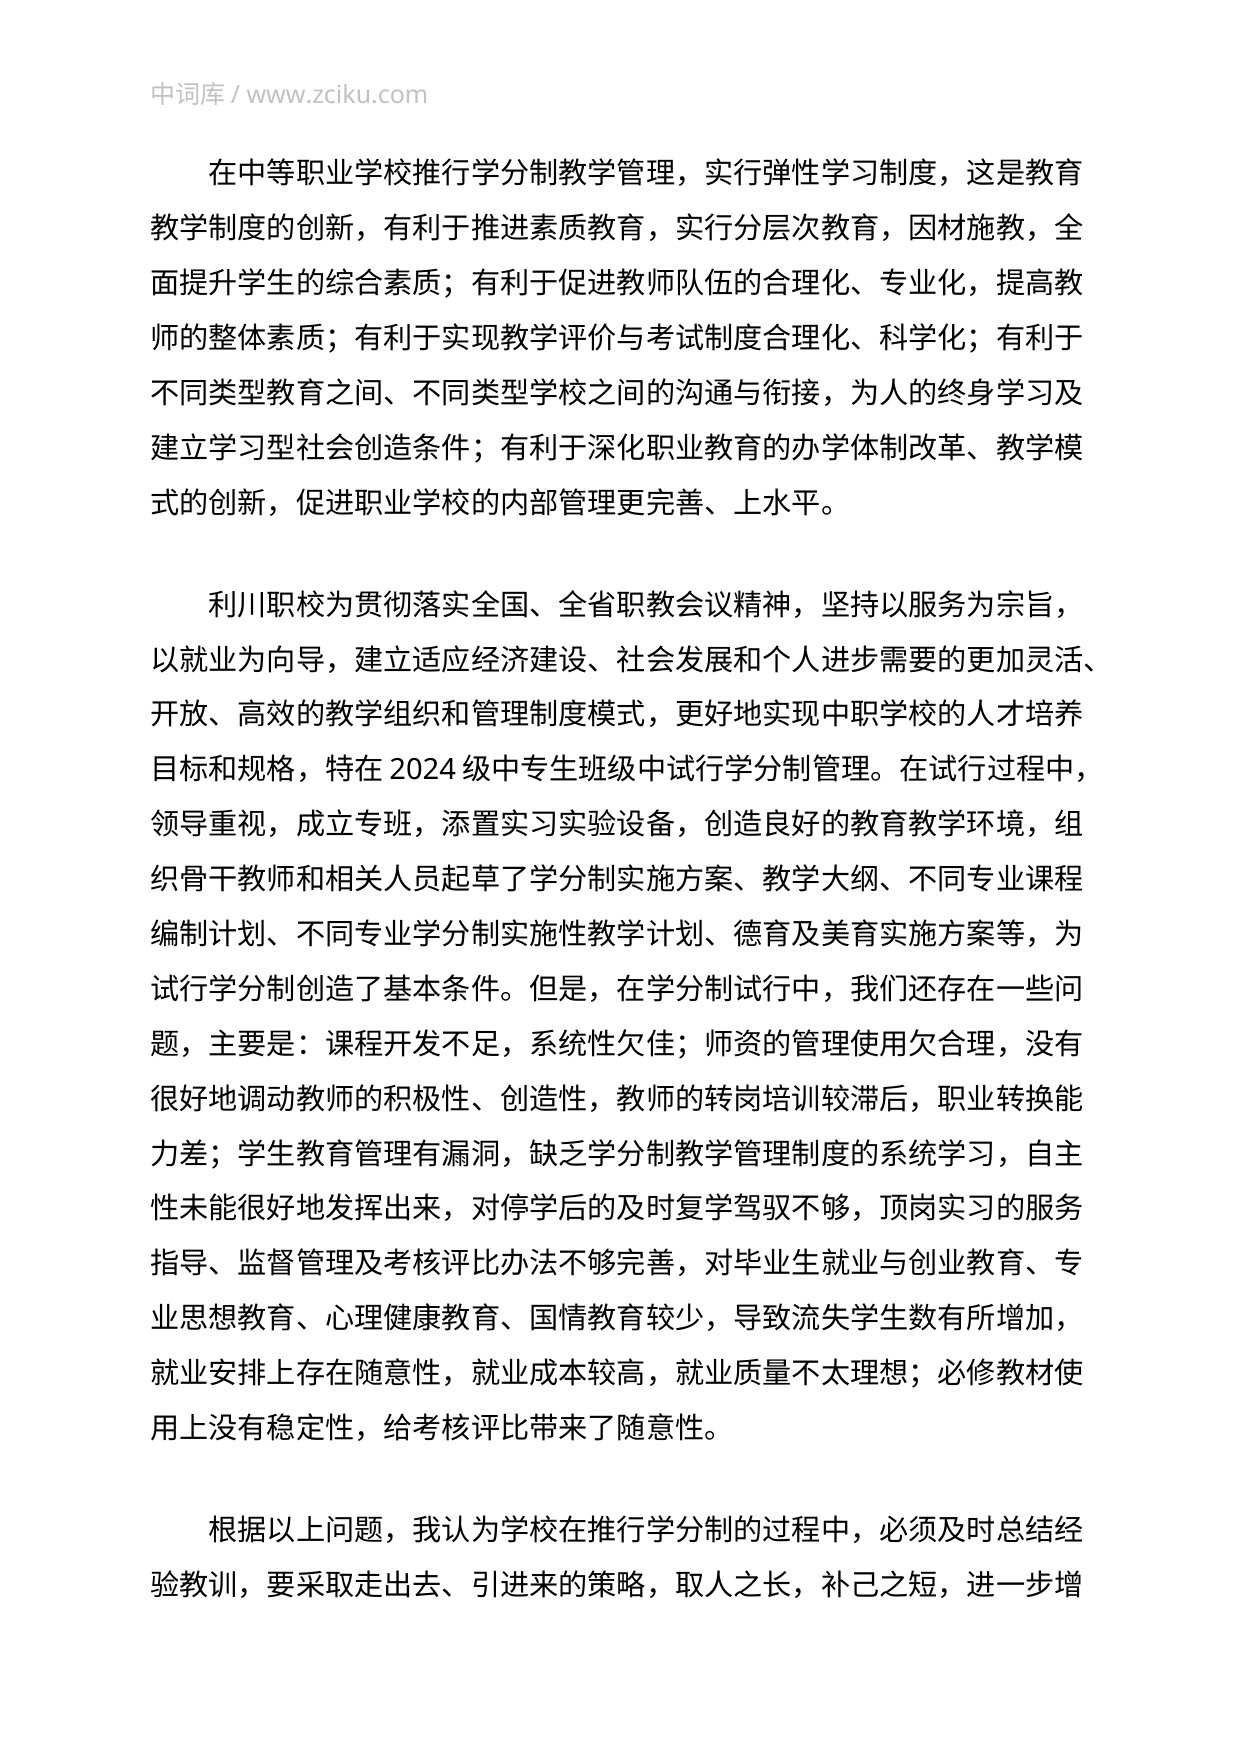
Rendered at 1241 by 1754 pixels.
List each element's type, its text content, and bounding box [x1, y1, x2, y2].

text 在中等职业学校推行学分制教学管理，实行弹性学习制度，这是教育教学制度的创新，有利于推进素质教育，实行分层次教育，因材施教，全面提升学生的综合素质；有利于促进教师队伍的合理化、专业化，提高教师的整体素质；有利于实现教学评价与考试制度合理化、科学化；有利于不同类型教育之间、不同类型学校之间的沟通与衔接，为人的终身学习及建立学习型社会创造条件；有利于深化职业教育的办学体制改革、教学模式的创新，促进职业学校的内部管理更完善、上水平。 [150, 150, 1090, 522]
text 利川职校为贯彻落实全国、全省职教会议精神，坚持以服务为宗旨，以就业为向导，建立适应经济建设、社会发展和个人进步需要的更加灵活、开放、高效的教学组织和管理制度模式，更好地实现中职学校的人才培养目标和规格，特在2024级中专生班级中试行学分制管理。在试行过程中，领导重视，成立专班，添置实习实验设备，创造良好的教育教学环境，组织骨干教师和相关人员起草了学分制实施方案、教学大纲、不同专业课程编制计划、不同专业学分制实施性教学计划、德育及美育实施方案等，为试行学分制创造了基本条件。但是，在学分制试行中，我们还存在一些问题，主要是：课程开发不足，系统性欠佳；师资的管理使用欠合理，没有很好地调动教师的积极性、创造性，教师的转岗培训较滞后，职业转换能力差；学生教育管理有漏洞，缺乏学分制教学管理制度的系统学习，自主性未能很好地发挥出来，对停学后的及时复学驾驭不够，顶岗实习的服务指导、监督管理及考核评比办法不够完善，对毕业生就业与创业教育、专业思想教育、心理健康教育、国情教育较少，导致流失学生数有所增加，就业安排上存在随意性，就业成本较高，就业质量不太理想；必修教材使用上没有稳定性，给考核评比带来了随意性。 [150, 581, 1090, 1447]
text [150, 1506, 1090, 1604]
